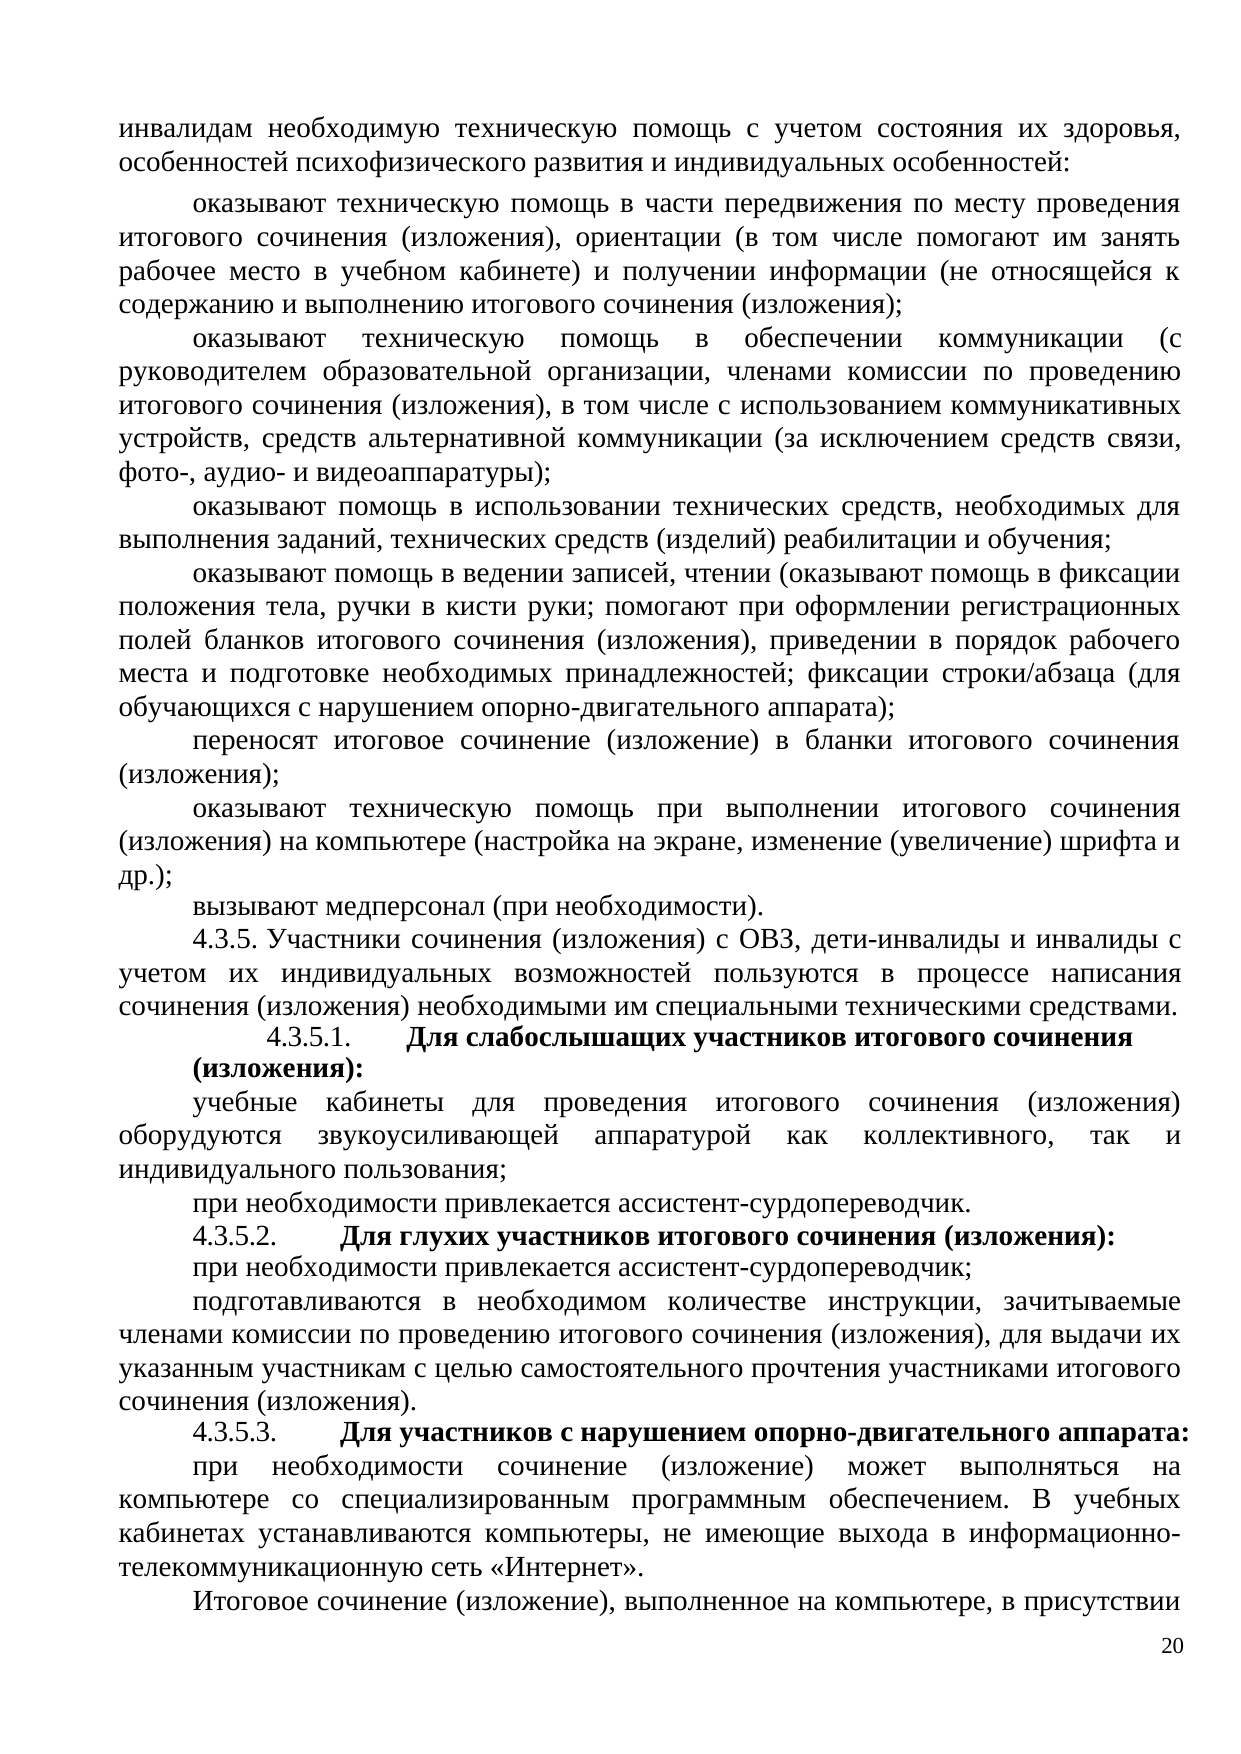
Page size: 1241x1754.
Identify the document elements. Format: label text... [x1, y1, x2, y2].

text оказывают помощь в использовании технических средств, необходимых для выполнения заданий, технических средств (изделий) реабилитации и обучения; [118, 488, 1181, 555]
text вызывают медперсонал (при необходимости). [192, 890, 1194, 921]
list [118, 110, 1182, 177]
text оказывают техническую помощь в части передвижения по месту проведения итогового сочинения (изложения), ориентации (в том числе помогают им занять рабочее место в учебном кабинете) и получении информации (не относящейся к содержанию и выполнению итогового сочинения (изложения); [118, 186, 1181, 320]
subtitle Для слабослышащих участников итогового сочинения (изложения): [192, 1022, 1194, 1084]
text при необходимости привлекается ассистент-сурдопереводчик. [192, 1185, 1194, 1218]
subtitle Для участников с нарушением опорно-двигательного аппарата: [192, 1417, 1194, 1448]
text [118, 1583, 1181, 1616]
text оказывают техническую помощь при выполнении итогового сочинения (изложения) на компьютере (настройка на экране, изменение (увеличение) шрифта и др.); [118, 790, 1181, 890]
text подготавливаются в необходимом количестве инструкции, зачитываемые членами комиссии по проведению итогового сочинения (изложения), для выдачи их указанным участникам с целью самостоятельного прочтения участниками итогового сочинения (изложения). [118, 1283, 1182, 1417]
list Участники сочинения (изложения) с ОВЗ, дети-инвалиды и инвалиды с учетом их индивидуальных возможностей пользуются в процессе написания сочинения (изложения) необходимыми им специальными техническими средствами. [118, 921, 1182, 1022]
text оказывают помощь в ведении записей, чтении (оказывают помощь в фиксации положения тела, ручки в кисти руки; помогают при оформлении регистрационных полей бланков итогового сочинения (изложения), приведении в порядок рабочего места и подготовке необходимых принадлежностей; фиксации строки/абзаца (для обучающихся с нарушением опорно-двигательного аппарата); [118, 555, 1181, 722]
text оказывают техническую помощь в обеспечении коммуникации (с руководителем образовательной организации, членами комиссии по проведению итогового сочинения (изложения), в том числе с использованием коммуникативных устройств, средств альтернативной коммуникации (за исключением средств связи, фото-, аудио- и видеоаппаратуры); [118, 320, 1182, 488]
text при необходимости привлекается ассистент-сурдопереводчик; [192, 1252, 1194, 1283]
text переносят итоговое сочинение (изложение) в бланки итогового сочинения (изложения); [118, 722, 1181, 789]
text при необходимости сочинение (изложение) может выполняться на компьютере со специализированным программным обеспечением. В учебных кабинетах устанавливаются компьютеры, не имеющие выхода в информационно- телекоммуникационную сеть «Интернет». [118, 1448, 1182, 1582]
subtitle Для глухих участников итогового сочинения (изложения): [192, 1218, 1194, 1252]
text учебные кабинеты для проведения итогового сочинения (изложения) оборудуются звукоусиливающей аппаратурой как коллективного, так и индивидуального пользования; [118, 1084, 1182, 1184]
